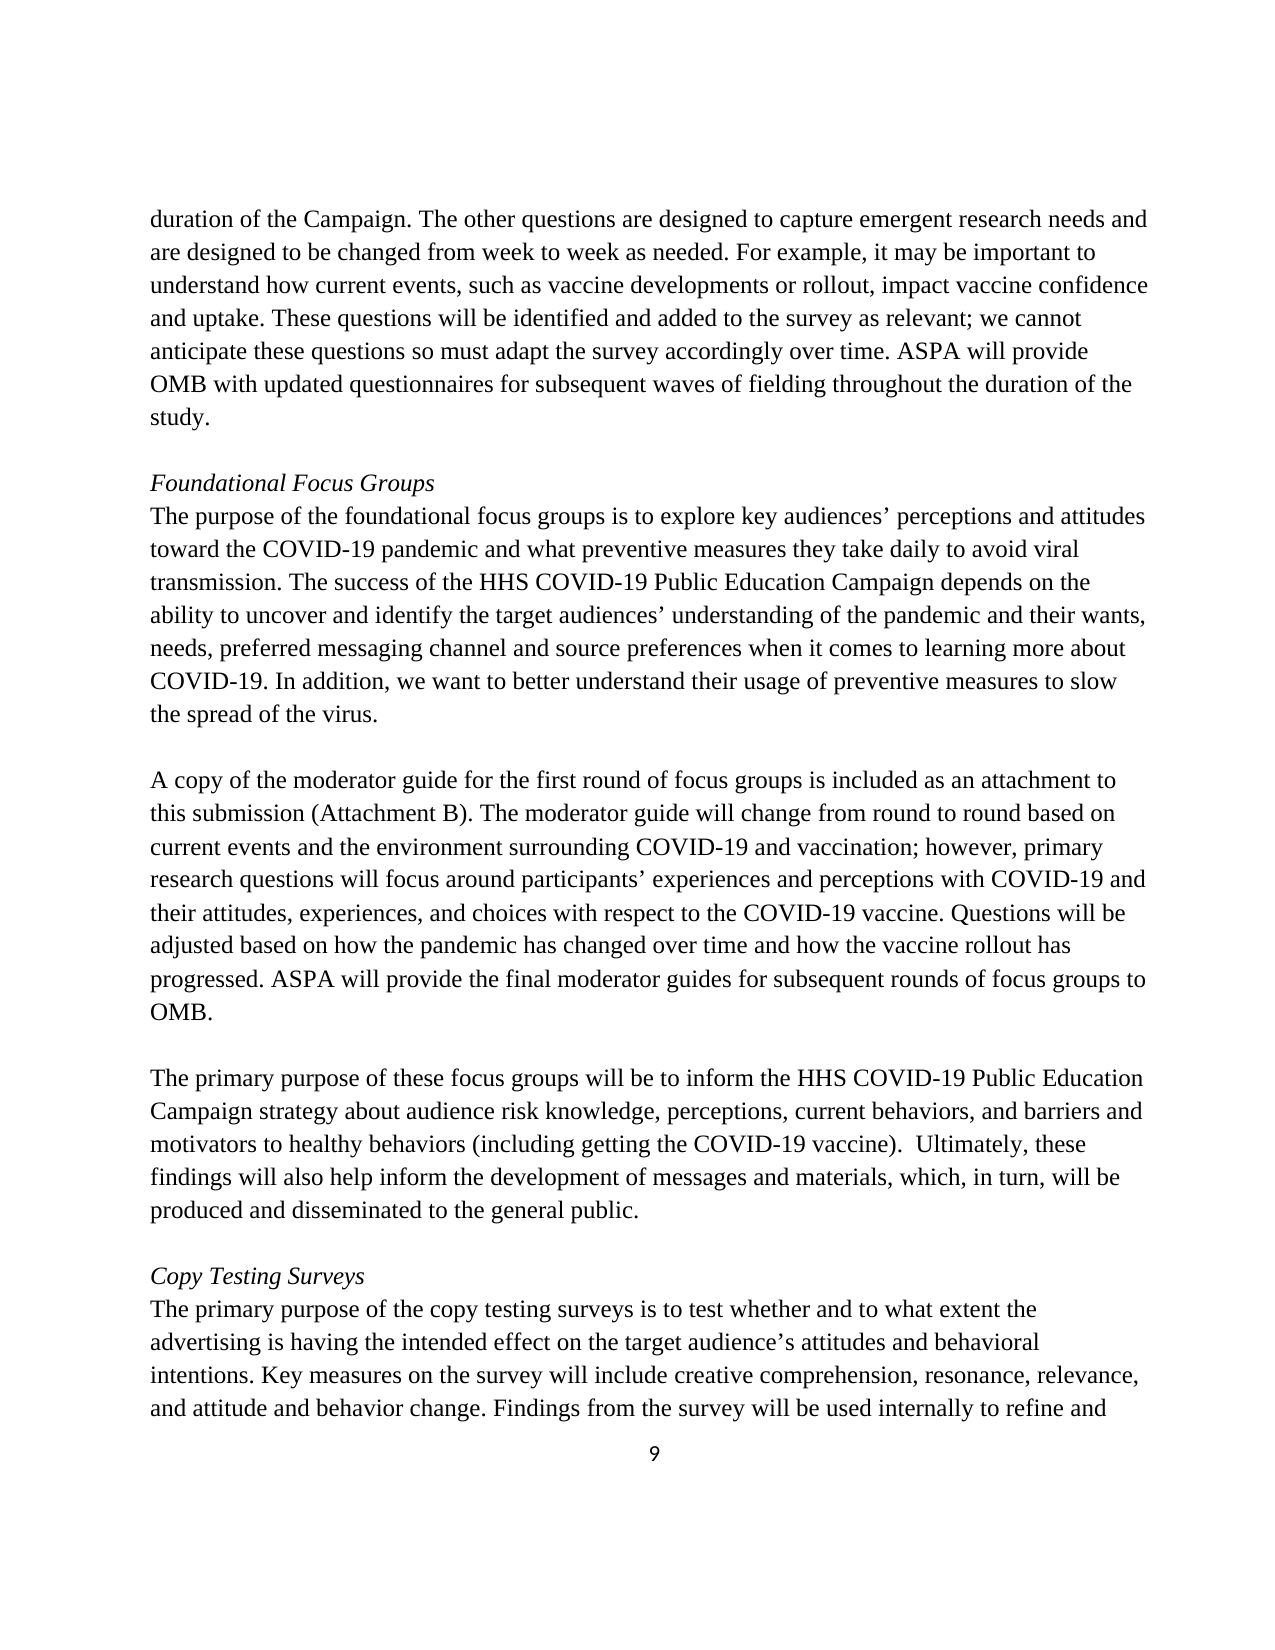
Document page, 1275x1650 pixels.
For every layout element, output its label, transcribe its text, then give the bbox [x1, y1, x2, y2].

text The primary purpose of these focus groups will be to inform the HHS COVID-19 Public Education Campaign strategy about audience risk knowledge, perceptions, current behaviors, and barriers and motivators to healthy behaviors (including getting the COVID-19 vaccine). Ultimately, these findings will also help inform the development of messages and materials, which, in turn, will be produced and disseminated to the general public. [150, 1063, 1149, 1223]
text A copy of the moderator guide for the first round of focus groups is included as an attachment to this submission (Attachment B). The moderator guide will change from round to round based on current events and the environment surrounding COVID-19 and vaccination; however, primary research questions will focus around participants’ experiences and perceptions with COVID-19 and their attitudes, experiences, and choices with respect to the COVID-19 vaccine. Questions will be adjusted based on how the pandemic has changed over time and how the vaccine rollout has progressed. ASPA will provide the final moderator guides for subsequent rounds of focus groups to OMB. [150, 766, 1149, 1025]
text Copy Testing Surveys [139, 1261, 1144, 1289]
text The purpose of the foundational focus groups is to explore key audiences’ perceptions and attitudes toward the COVID-19 pandemic and what preventive measures they take daily to avoid viral transmission. The success of the HHS COVID-19 Public Education Campaign depends on the ability to uncover and identify the target audiences’ understanding of the pandemic and their wants, needs, preferred messaging channel and source preferences when it comes to learning more about COVID-19. In addition, we want to better understand their usage of preventive measures to slow the spread of the virus. [150, 501, 1149, 728]
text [150, 1294, 1149, 1422]
text Foundational Focus Groups [139, 468, 1149, 497]
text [150, 204, 1149, 431]
